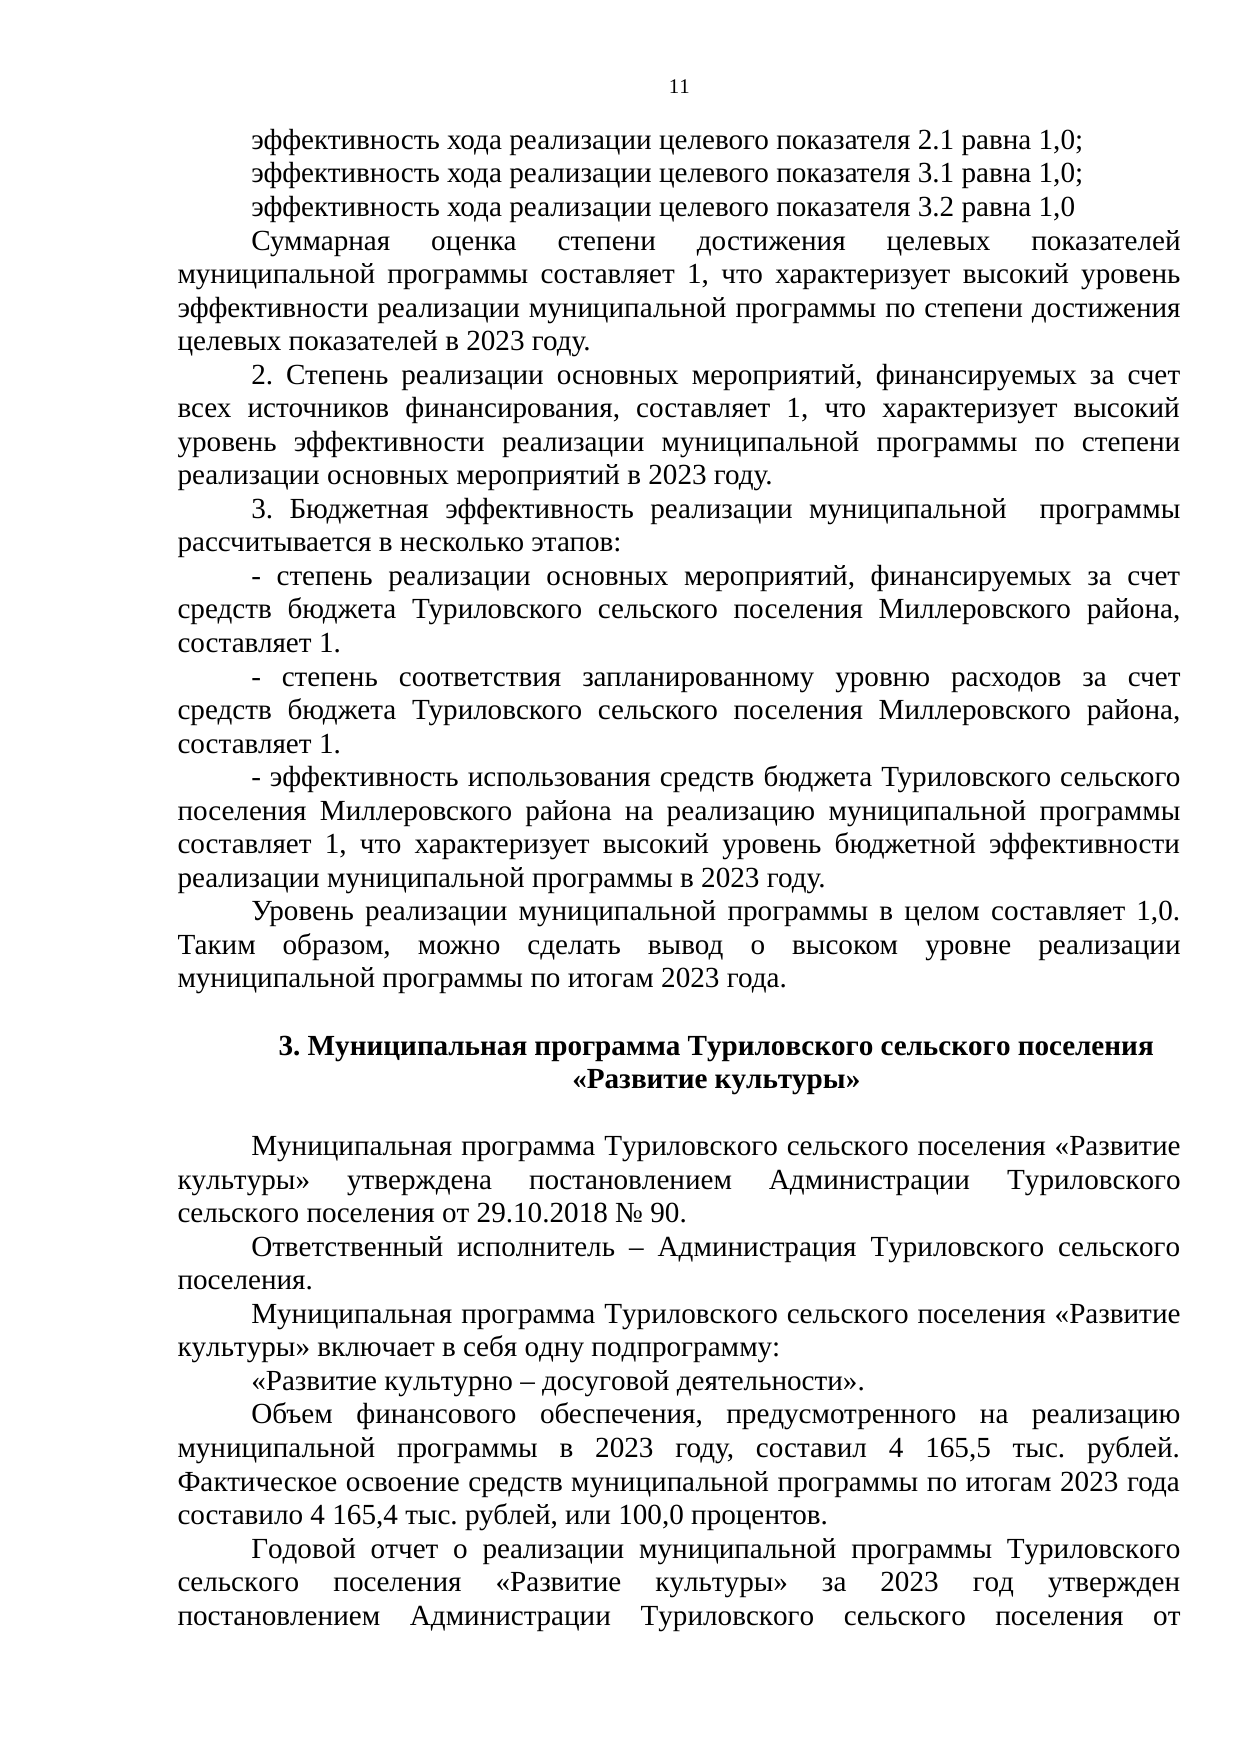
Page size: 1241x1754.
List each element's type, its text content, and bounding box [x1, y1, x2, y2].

text «Развитие культуры» [177, 1061, 1181, 1095]
text 2. Степень реализации основных мероприятий, финансируемых за счет всех источников финансирования, составляет 1, что характеризует высокий уровень эффективности реализации муниципальной программы по степени реализации основных мероприятий в 2023 году. [177, 357, 1181, 491]
text Ответственный исполнитель – Администрация Туриловского сельского поселения. [177, 1229, 1181, 1296]
text 3. Бюджетная эффективность реализации муниципальной программы рассчитывается в несколько этапов: [177, 491, 1181, 558]
text «Развитие культурно – досуговой деятельности». [177, 1363, 1181, 1397]
text - степень реализации основных мероприятий, финансируемых за счет средств бюджета Туриловского сельского поселения Миллеровского района, составляет 1. [177, 558, 1181, 659]
text Муниципальная программа Туриловского сельского поселения «Развитие культуры» утверждена постановлением Администрации Туриловского сельского поселения от 29.10.2018 № 90. [177, 1128, 1181, 1229]
text Суммарная оценка степени достижения целевых показателей муниципальной программы составляет 1, что характеризует высокий уровень эффективности реализации муниципальной программы по степени достижения целевых показателей в 2023 году. [177, 223, 1181, 357]
text эффективность хода реализации целевого показателя 3.2 равна 1,0 [177, 189, 1181, 223]
list Объем финансового обеспечения, предусмотренного на реализацию муниципальной программы в 2023 году, составил 4 165,5 тыс. рублей. Фактическое освоение средств муниципальной программы по итогам 2023 года составило 4 165,4 тыс. рублей, или 100,0 процентов. [177, 1397, 1181, 1531]
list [177, 1531, 1181, 1631]
text эффективность хода реализации целевого показателя 2.1 равна 1,0; [177, 122, 1181, 156]
text Уровень реализации муниципальной программы в целом составляет 1,0. Таким образом, можно сделать вывод о высоком уровне реализации муниципальной программы по итогам 2023 года. [177, 893, 1181, 994]
text Муниципальная программа Туриловского сельского поселения «Развитие культуры» включает в себя одну подпрограмму: [177, 1296, 1181, 1363]
text - эффективность использования средств бюджета Туриловского сельского поселения Миллеровского района на реализацию муниципальной программы составляет 1, что характеризует высокий уровень бюджетной эффективности реализации муниципальной программы в 2023 году. [177, 759, 1181, 893]
text 3. Муниципальная программа Туриловского сельского поселения [177, 1028, 1181, 1061]
text эффективность хода реализации целевого показателя 3.1 равна 1,0; [177, 156, 1181, 189]
text - степень соответствия запланированному уровню расходов за счет средств бюджета Туриловского сельского поселения Миллеровского района, составляет 1. [177, 659, 1181, 759]
